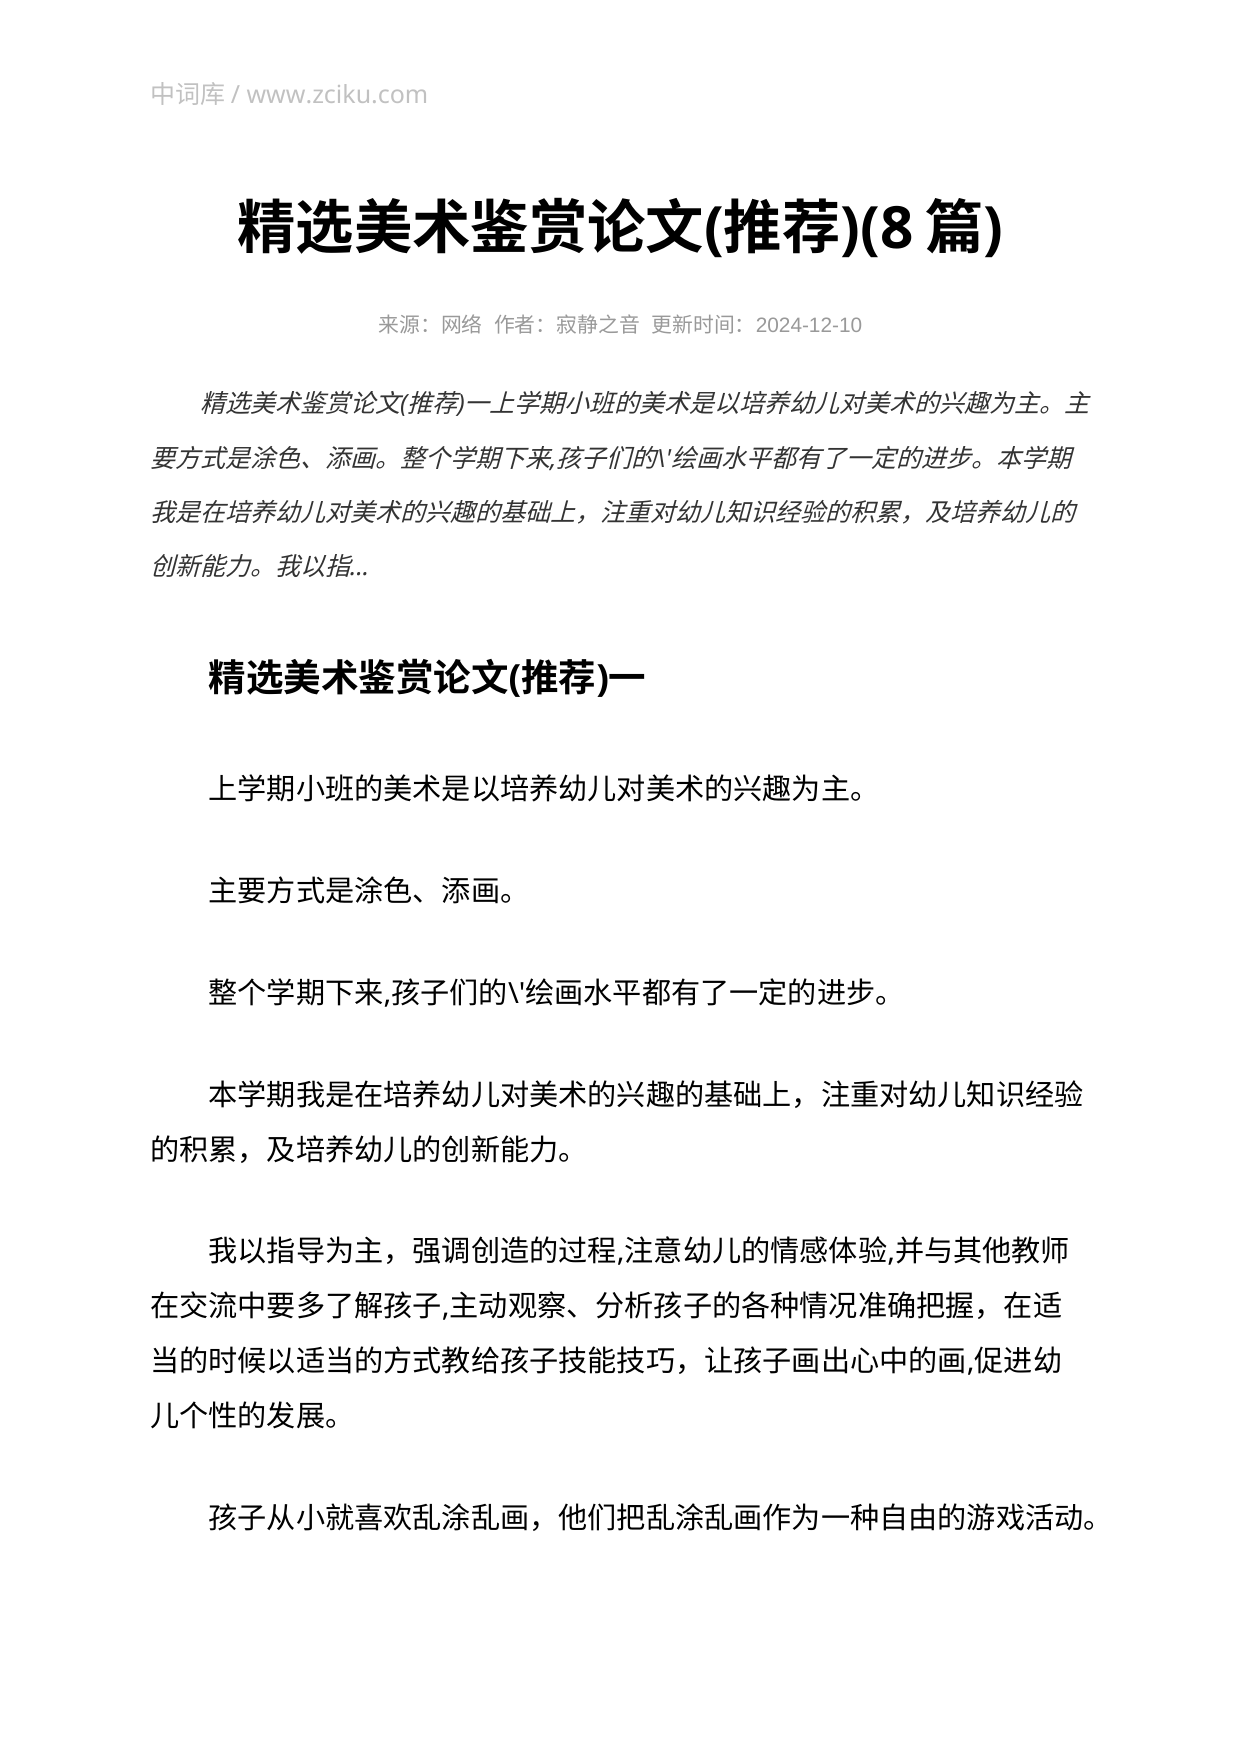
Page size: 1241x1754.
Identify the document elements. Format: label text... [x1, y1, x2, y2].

text 本学期我是在培养幼儿对美术的兴趣的基础上，注重对幼儿知识经验的积累，及培养幼儿的创新能力。 [150, 1071, 1090, 1168]
text 精选美术鉴赏论文(推荐)一 [150, 648, 1090, 703]
text 精选美术鉴赏论文(推荐)一上学期小班的美术是以培养幼儿对美术的兴趣为主。主要方式是涂色、添画。整个学期下来,孩子们的\'绘画水平都有了一定的进步。本学期我是在培养幼儿对美术的兴趣的基础上，注重对幼儿知识经验的积累，及培养幼儿的创新能力。我以指... [150, 384, 1090, 583]
text 主要方式是涂色、添画。 [150, 867, 1090, 910]
text 我以指导为主，强调创造的过程,注意幼儿的情感体验,并与其他教师在交流中要多了解孩子,主动观察、分析孩子的各种情况准确把握，在适当的时候以适当的方式教给孩子技能技巧，让孩子画出心中的画,促进幼儿个性的发展。 [150, 1228, 1090, 1435]
text 来源：网络 作者：寂静之音 更新时间：2024-12-10 [150, 313, 1090, 337]
text 整个学期下来,孩子们的\'绘画水平都有了一定的进步。 [150, 969, 1090, 1012]
subtitle 精选美术鉴赏论文(推荐)(8篇) [150, 181, 1090, 266]
text 上学期小班的美术是以培养幼儿对美术的兴趣为主。 [150, 766, 1090, 808]
text 孩子从小就喜欢乱涂乱画，他们把乱涂乱画作为一种自由的游戏活动。 [150, 1495, 1090, 1537]
